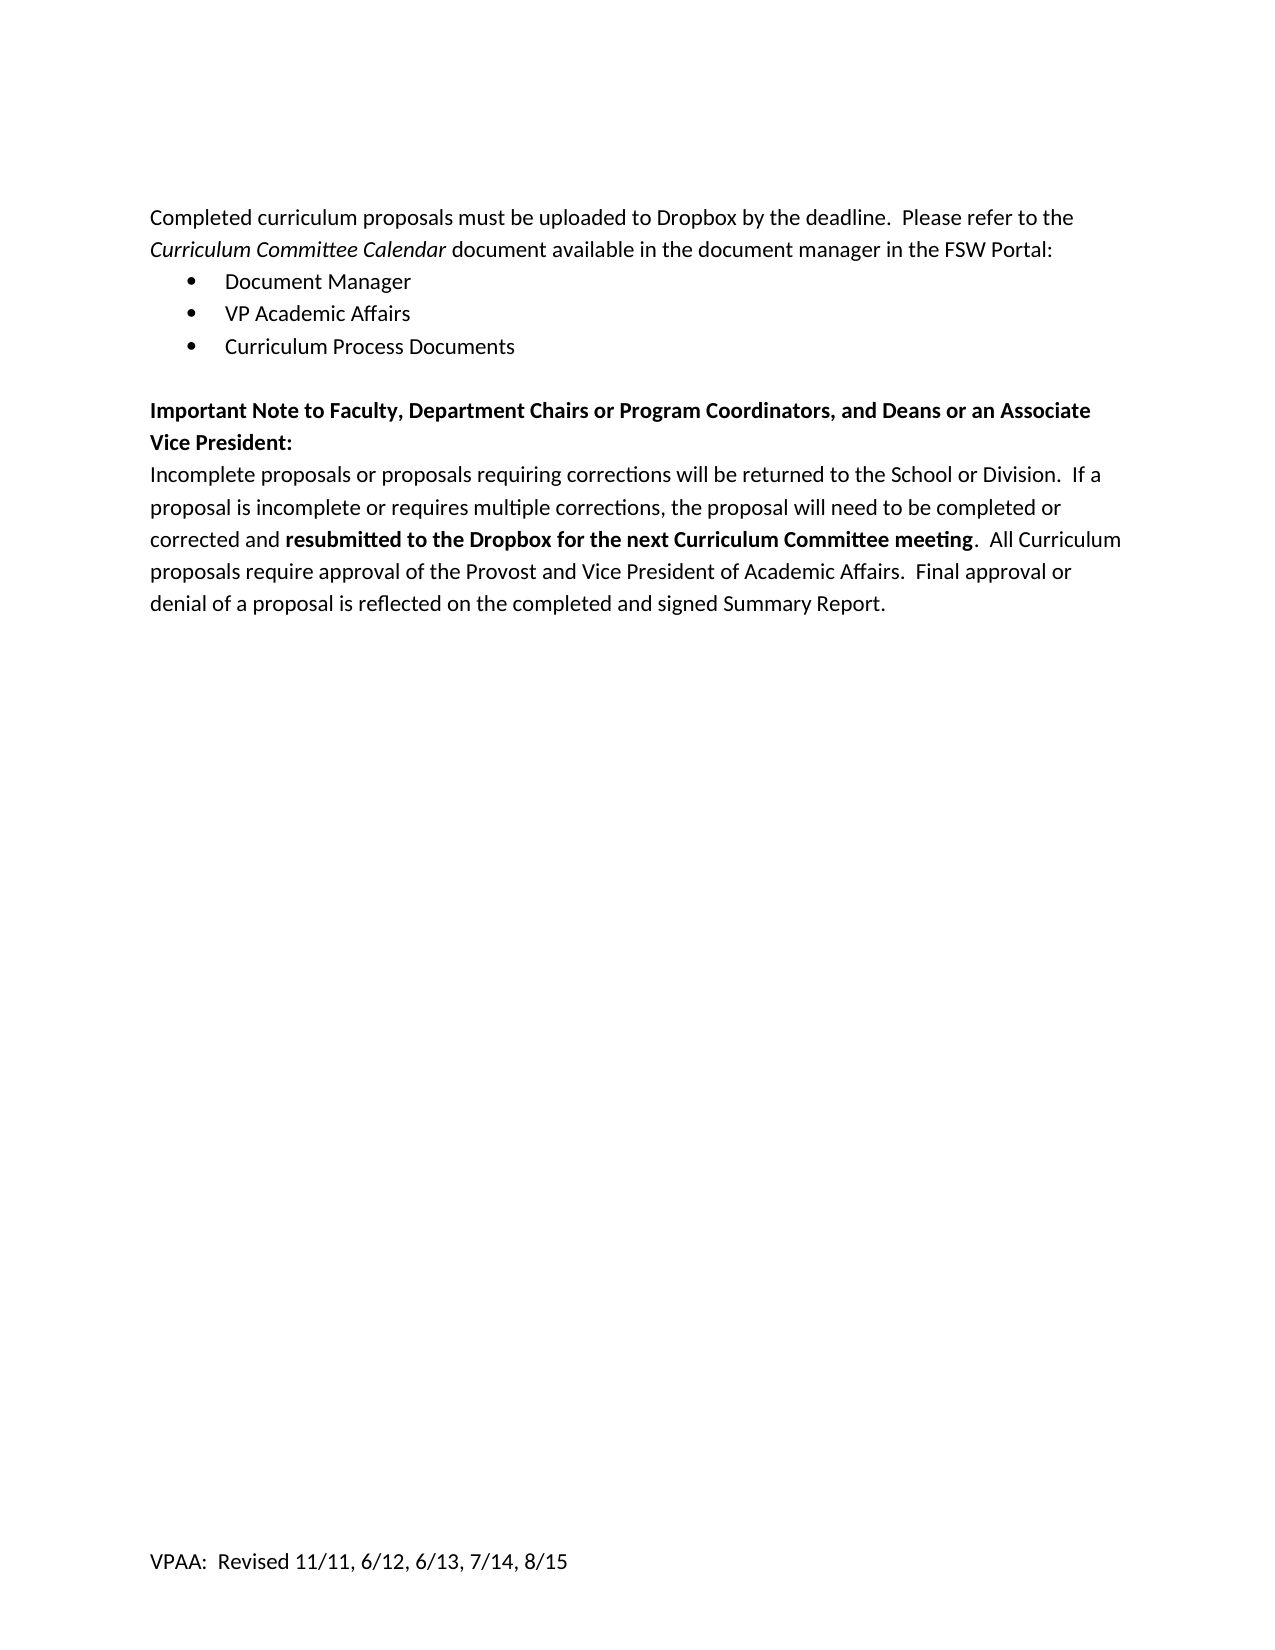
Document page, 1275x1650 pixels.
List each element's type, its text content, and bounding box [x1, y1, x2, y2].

list Document Manager [187, 267, 1125, 295]
text Completed curriculum proposals must be uploaded to Dropbox by the deadline. Please refer to the Curriculum Committee Calendar document available in the document manager in the FSW Portal: [150, 203, 1125, 263]
list VP Academic Affairs [187, 299, 1125, 328]
text Important Note to Faculty, Department Chairs or Program Coordinators, and Deans or an Associate Vice President: [150, 396, 1125, 456]
text Incomplete proposals or proposals requiring corrections will be returned to the School or Division. If a proposal is incomplete or requires multiple corrections, the proposal will need to be completed or corrected and resubmitted to the Dropbox for the next Curriculum Committee meeting. All Curriculum proposals require approval of the Provost and Vice President of Academic Affairs. Final approval or denial of a proposal is reflected on the completed and signed Summary Report. [150, 461, 1125, 617]
list Curriculum Process Documents [187, 332, 1125, 360]
